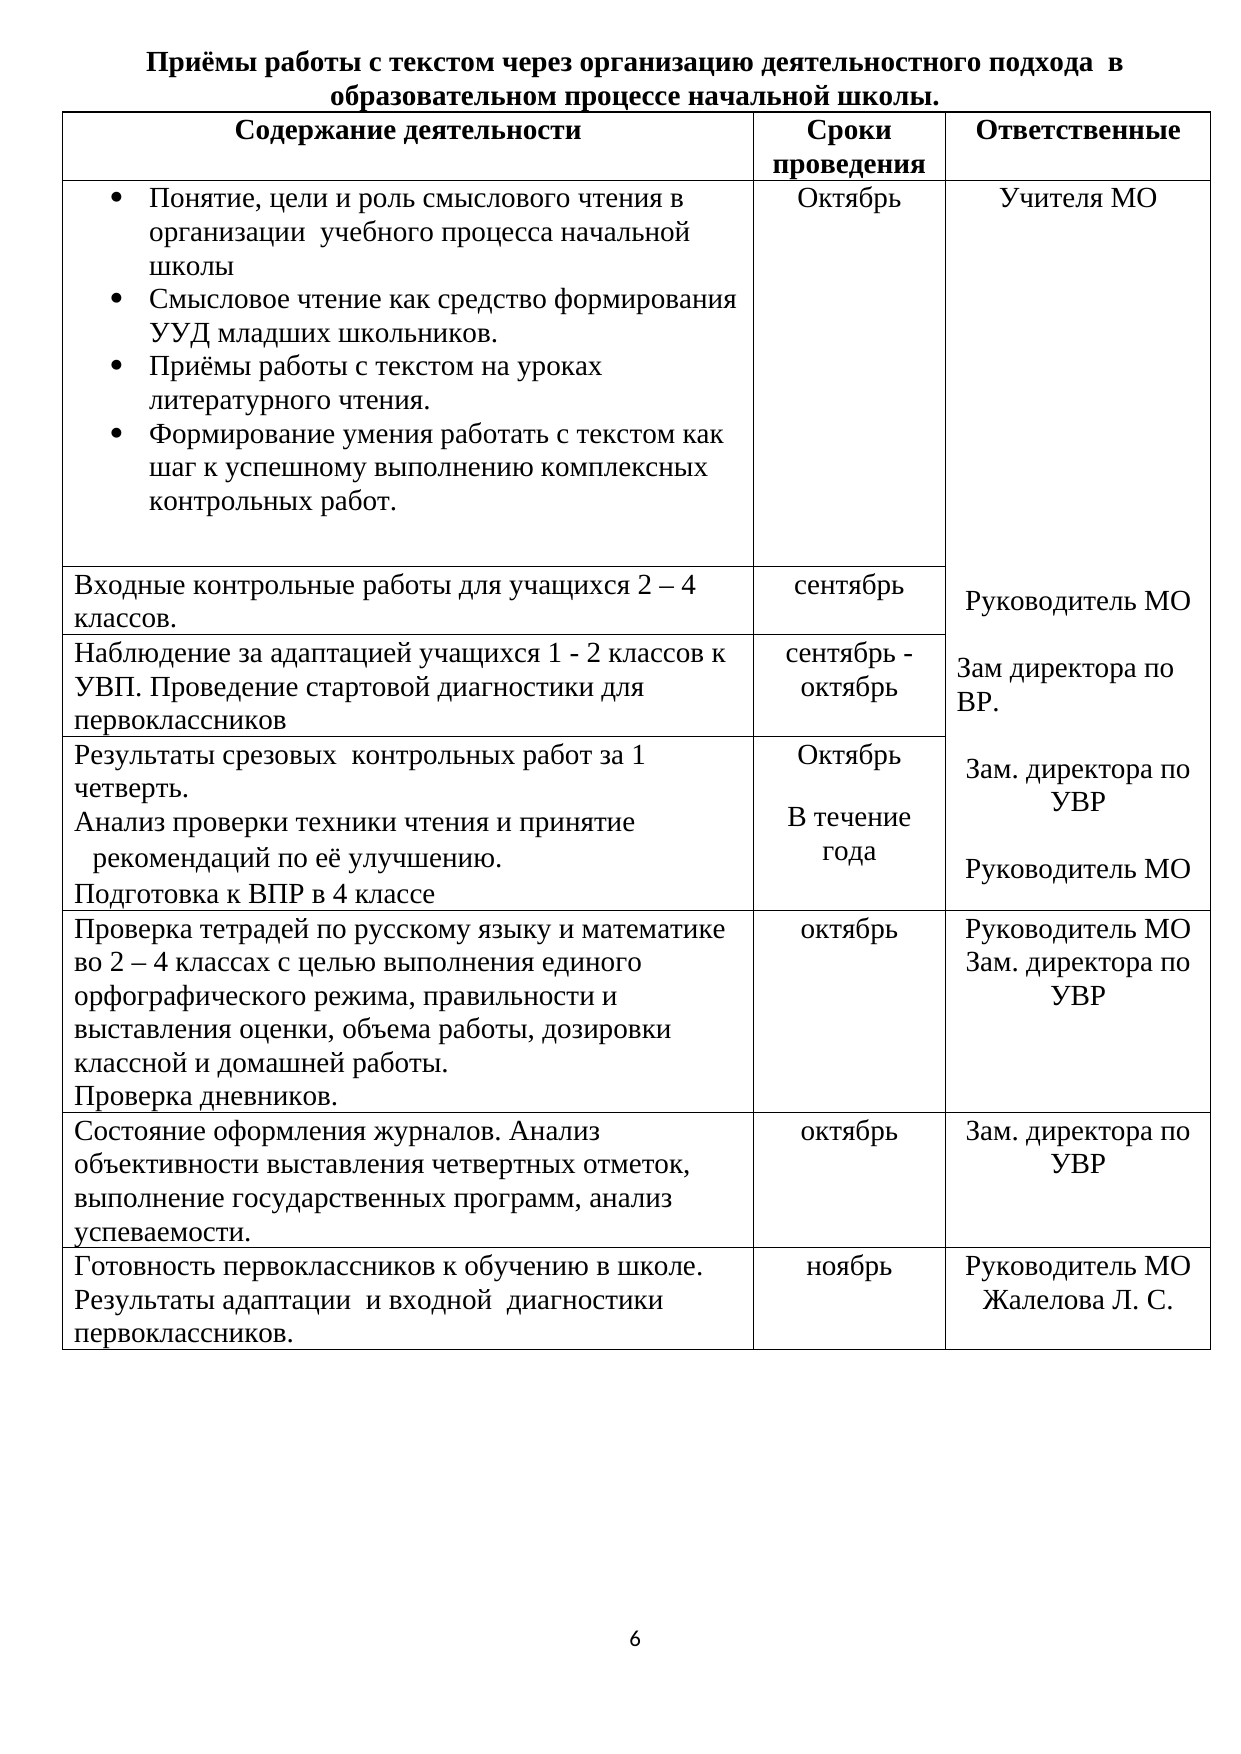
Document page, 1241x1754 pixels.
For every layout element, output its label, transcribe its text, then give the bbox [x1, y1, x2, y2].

table_cell Наблюдение за адаптацией учащихся 1 - 2 классов к УВП. Проведение стартовой диагностики для первоклассников [63, 635, 753, 736]
table_cell Состояние оформления журналов. Анализ объективности выставления четвертных отметок, выполнение государственных программ, анализ успеваемости. [63, 1113, 753, 1247]
table_cell Руководитель МО Зам. директора по УВР [946, 911, 1210, 1112]
table_cell Входные контрольные работы для учащихся 2 – 4 классов. [63, 567, 753, 634]
text Приёмы работы с текстом через организацию деятельностного подхода в образовательном процессе начальной школы. [74, 44, 1196, 111]
table_cell Октябрь [754, 181, 945, 566]
table_cell Октябрь В течение года [754, 737, 945, 910]
table_cell Проверка тетрадей по русскому языку и математике во 2 – 4 классах с целью выполнения единого орфографического режима, правильности и выставления оценки, объема работы, дозировки классной и домашней работы. Проверка дневников. [63, 911, 753, 1112]
table_cell Понятие, цели и роль смыслового чтения в организации учебного процесса начальной школы Смысловое чтение как средство формирования УУД младших школьников. Приёмы работы с текстом на уроках литературного чтения. Формирование умения работать с текстом как шаг к успешному выполнению комплексных контрольных работ. [63, 181, 753, 566]
table_cell Руководитель МО Жалелова Л. С. [946, 1248, 1210, 1349]
table_cell Готовность первоклассников к обучению в школе. Результаты адаптации и входной диагностики первоклассников. [63, 1248, 753, 1349]
table_cell Зам. директора по УВР [946, 1113, 1210, 1247]
table_cell ноябрь [754, 1248, 945, 1349]
table_header Содержание деятельности [63, 113, 753, 179]
table_cell Результаты срезовых контрольных работ за 1 четверть. Анализ проверки техники чтения и принятие рекомендаций по её улучшению. Подготовка к ВПР в 4 классе [63, 737, 753, 910]
table_header Сроки проведения [754, 113, 945, 179]
table_cell октябрь [754, 911, 945, 1112]
table_header Ответственные [946, 113, 1210, 179]
table_cell сентябрь [754, 567, 945, 634]
table_cell Учителя МО Руководитель МО Зам директора по ВР. Зам. директора по УВР Руководитель МО [946, 181, 1210, 910]
table_cell октябрь [754, 1113, 945, 1247]
table_cell сентябрь - октябрь [754, 635, 945, 736]
